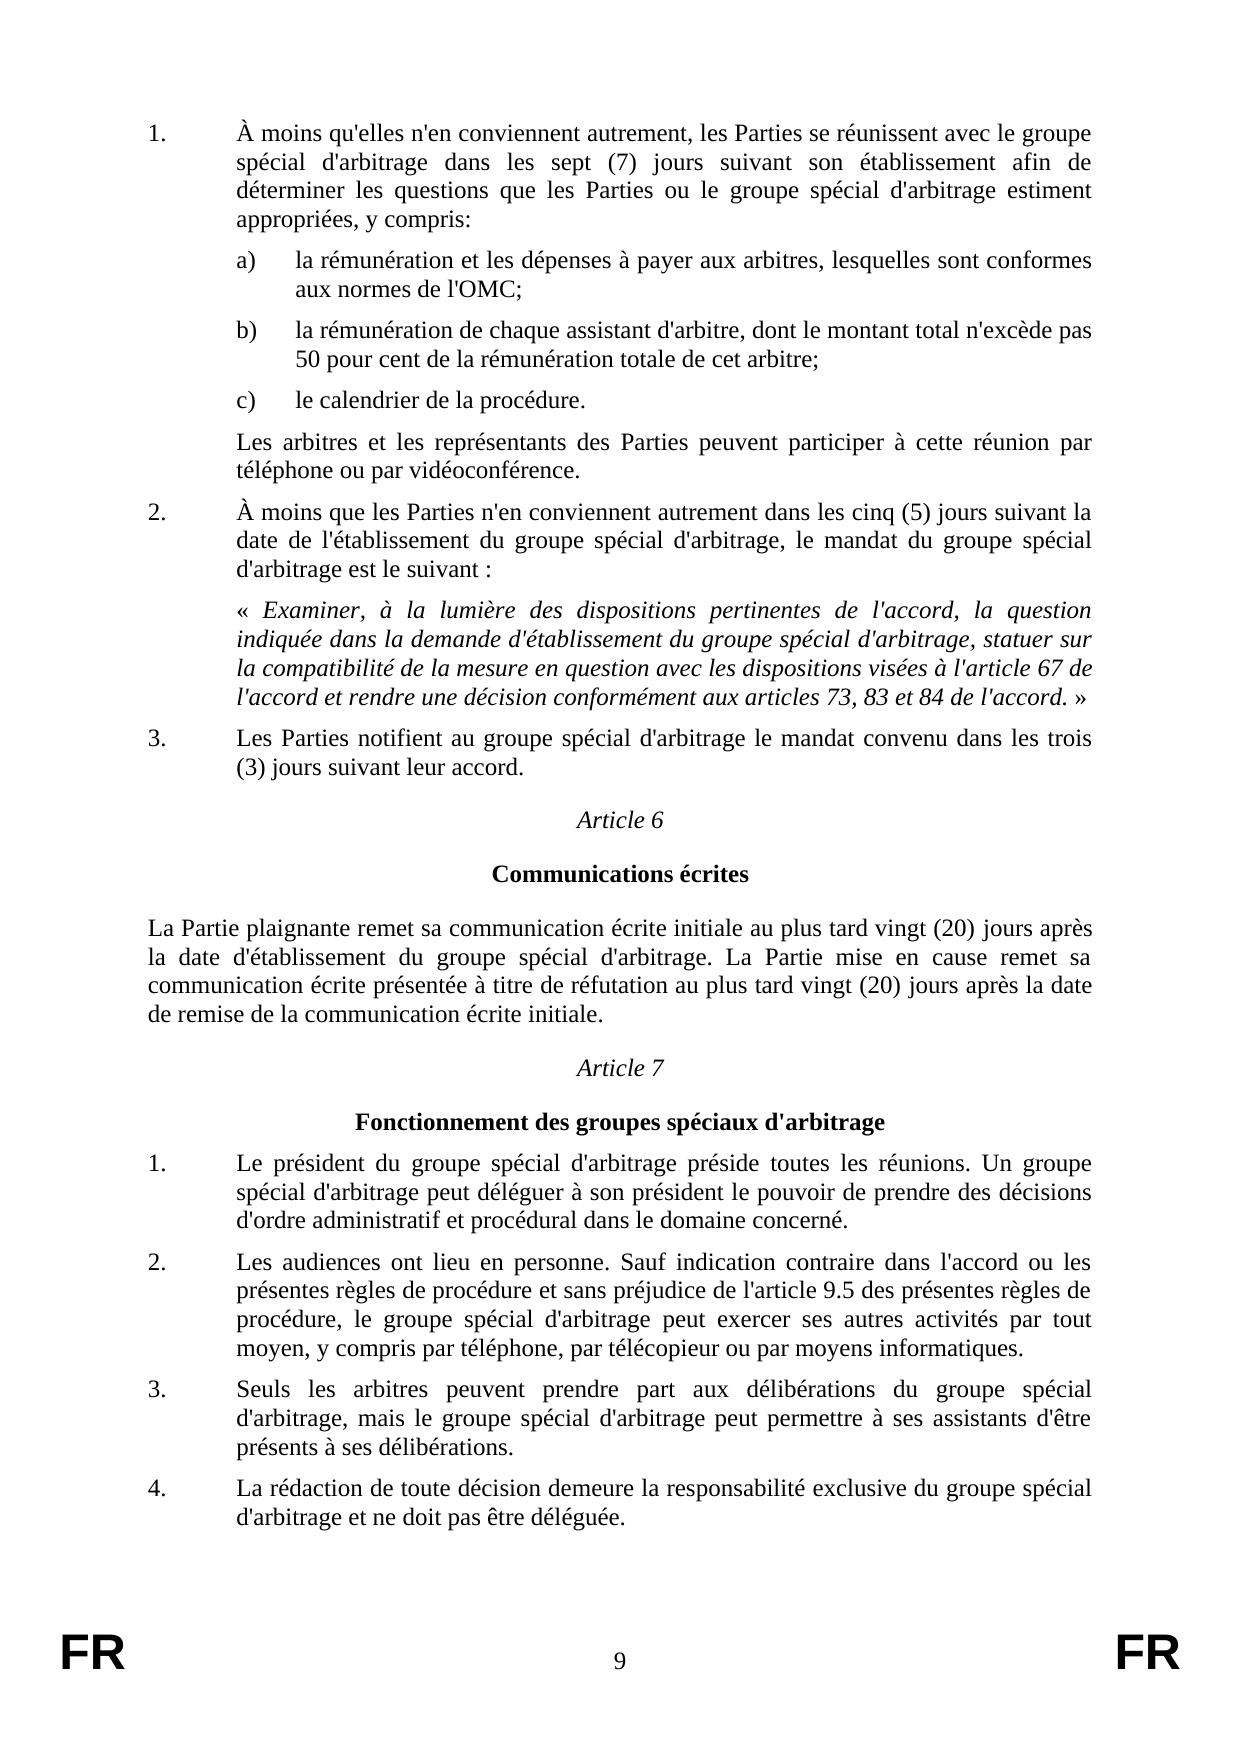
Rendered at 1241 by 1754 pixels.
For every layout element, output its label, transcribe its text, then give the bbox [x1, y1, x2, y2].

text 3. Seuls les arbitres peuvent prendre part aux délibérations du groupe spécial d'arbitrage, mais le groupe spécial d'arbitrage peut permettre à ses assistants d'être présents à ses délibérations. [148, 1374, 1093, 1461]
text b) la rémunération de chaque assistant d'arbitre, dont le montant total n'excède pas 50 pour cent de la rémunération totale de cet arbitre; [236, 316, 1093, 373]
text 4. La rédaction de toute décision demeure la responsabilité exclusive du groupe spécial d'arbitrage et ne doit pas être déléguée. [148, 1473, 1093, 1531]
text 3. Les Parties notifient au groupe spécial d'arbitrage le mandat convenu dans les trois (3) jours suivant leur accord. [148, 723, 1093, 781]
text La Partie plaignante remet sa communication écrite initiale au plus tard vingt (20) jours après la date d'établissement du groupe spécial d'arbitrage. La Partie mise en cause remet sa communication écrite présentée à titre de réfutation au plus tard vingt (20) jours après la date de remise de la communication écrite initiale. [148, 913, 1093, 1028]
text 1. Le président du groupe spécial d'arbitrage préside toutes les réunions. Un groupe spécial d'arbitrage peut déléguer à son président le pouvoir de prendre des décisions d'ordre administratif et procédural dans le domaine concerné. [148, 1148, 1093, 1234]
text 1. À moins qu'elles n'en conviennent autrement, les Parties se réunissent avec le groupe spécial d'arbitrage dans les sept (7) jours suivant son établissement afin de déterminer les questions que les Parties ou le groupe spécial d'arbitrage estiment appropriées, y compris: [148, 118, 1093, 233]
text Fonctionnement des groupes spéciaux d'arbitrage [148, 1107, 1093, 1136]
text Article 6 [148, 806, 1093, 834]
text « Examiner, à la lumière des dispositions pertinentes de l'accord, la question indiquée dans la demande d'établissement du groupe spécial d'arbitrage, statuer sur la compatibilité de la mesure en question avec les dispositions visées à l'article 67 de l'accord et rendre une décision conformément aux articles 73, 83 et 84 de l'accord. » [236, 596, 1093, 711]
text a) la rémunération et les dépenses à payer aux arbitres, lesquelles sont conformes aux normes de l'OMC; [236, 246, 1093, 303]
text Communications écrites [148, 859, 1093, 888]
text 2. Les audiences ont lieu en personne. Sauf indication contraire dans l'accord ou les présentes règles de procédure et sans préjudice de l'article 9.5 des présentes règles de procédure, le groupe spécial d'arbitrage peut exercer ses autres activités par tout moyen, y compris par téléphone, par télécopieur ou par moyens informatiques. [148, 1247, 1093, 1362]
text 2. À moins que les Parties n'en conviennent autrement dans les cinq (5) jours suivant la date de l'établissement du groupe spécial d'arbitrage, le mandat du groupe spécial d'arbitrage est le suivant : [148, 497, 1093, 583]
text c) le calendrier de la procédure. [236, 386, 1093, 414]
text Article 7 [148, 1053, 1093, 1082]
text Les arbitres et les représentants des Parties peuvent participer à cette réunion par téléphone ou par vidéoconférence. [236, 427, 1093, 484]
